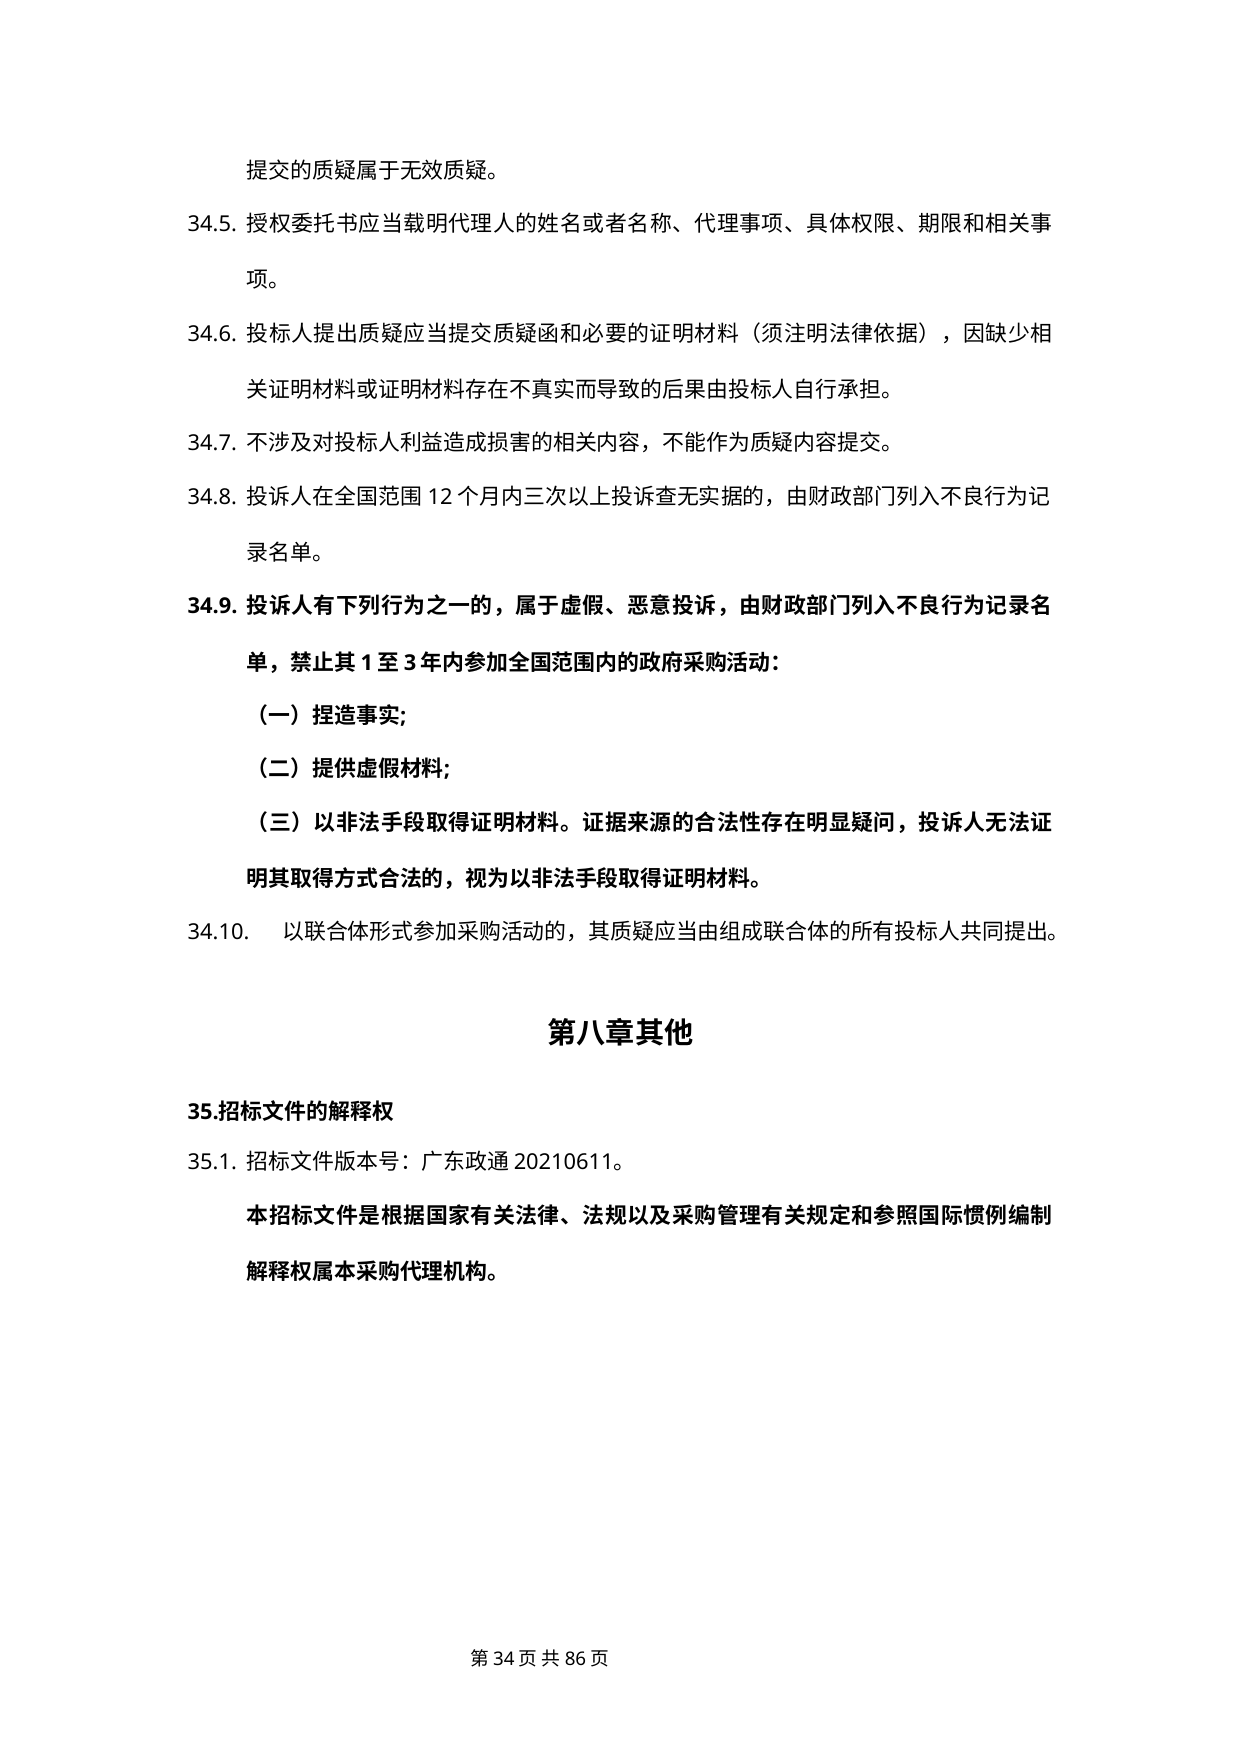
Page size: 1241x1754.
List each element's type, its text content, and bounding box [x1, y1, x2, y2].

text 本招标文件是根据国家有关法律、法规以及采购管理有关规定和参照国际惯例编制，解释权属本采购代理机构。 [247, 1195, 1053, 1288]
subtitle 35.招标文件的解释权 [187, 1094, 1053, 1126]
subtitle 第八章其他 [187, 1009, 1053, 1052]
list 不涉及对投标人利益造成损害的相关内容，不能作为质疑内容提交。 [187, 422, 1053, 460]
text （三）以非法手段取得证明材料。证据来源的合法性存在明显疑问，投诉人无法证明其取得方式合法的，视为以非法手段取得证明材料。 [247, 802, 1053, 895]
list 以联合体形式参加采购活动的，其质疑应当由组成联合体的所有投标人共同提出。 [187, 911, 1053, 949]
text （二）提供虚假材料; [247, 748, 1053, 786]
list 投诉人在全国范围12个月内三次以上投诉查无实据的，由财政部门列入不良行为记录名单。 [187, 476, 1053, 569]
list 招标文件版本号：广东政通20210611。 [187, 1141, 1053, 1179]
text （一）捏造事实; [247, 695, 1053, 732]
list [187, 150, 1053, 187]
list 投诉人有下列行为之一的，属于虚假、恶意投诉，由财政部门列入不良行为记录名单，禁止其1至3年内参加全国范围内的政府采购活动： [187, 585, 1053, 679]
list 授权委托书应当载明代理人的姓名或者名称、代理事项、具体权限、期限和相关事项。 [187, 203, 1053, 297]
list 投标人提出质疑应当提交质疑函和必要的证明材料（须注明法律依据），因缺少相关证明材料或证明材料存在不真实而导致的后果由投标人自行承担。 [187, 313, 1053, 407]
